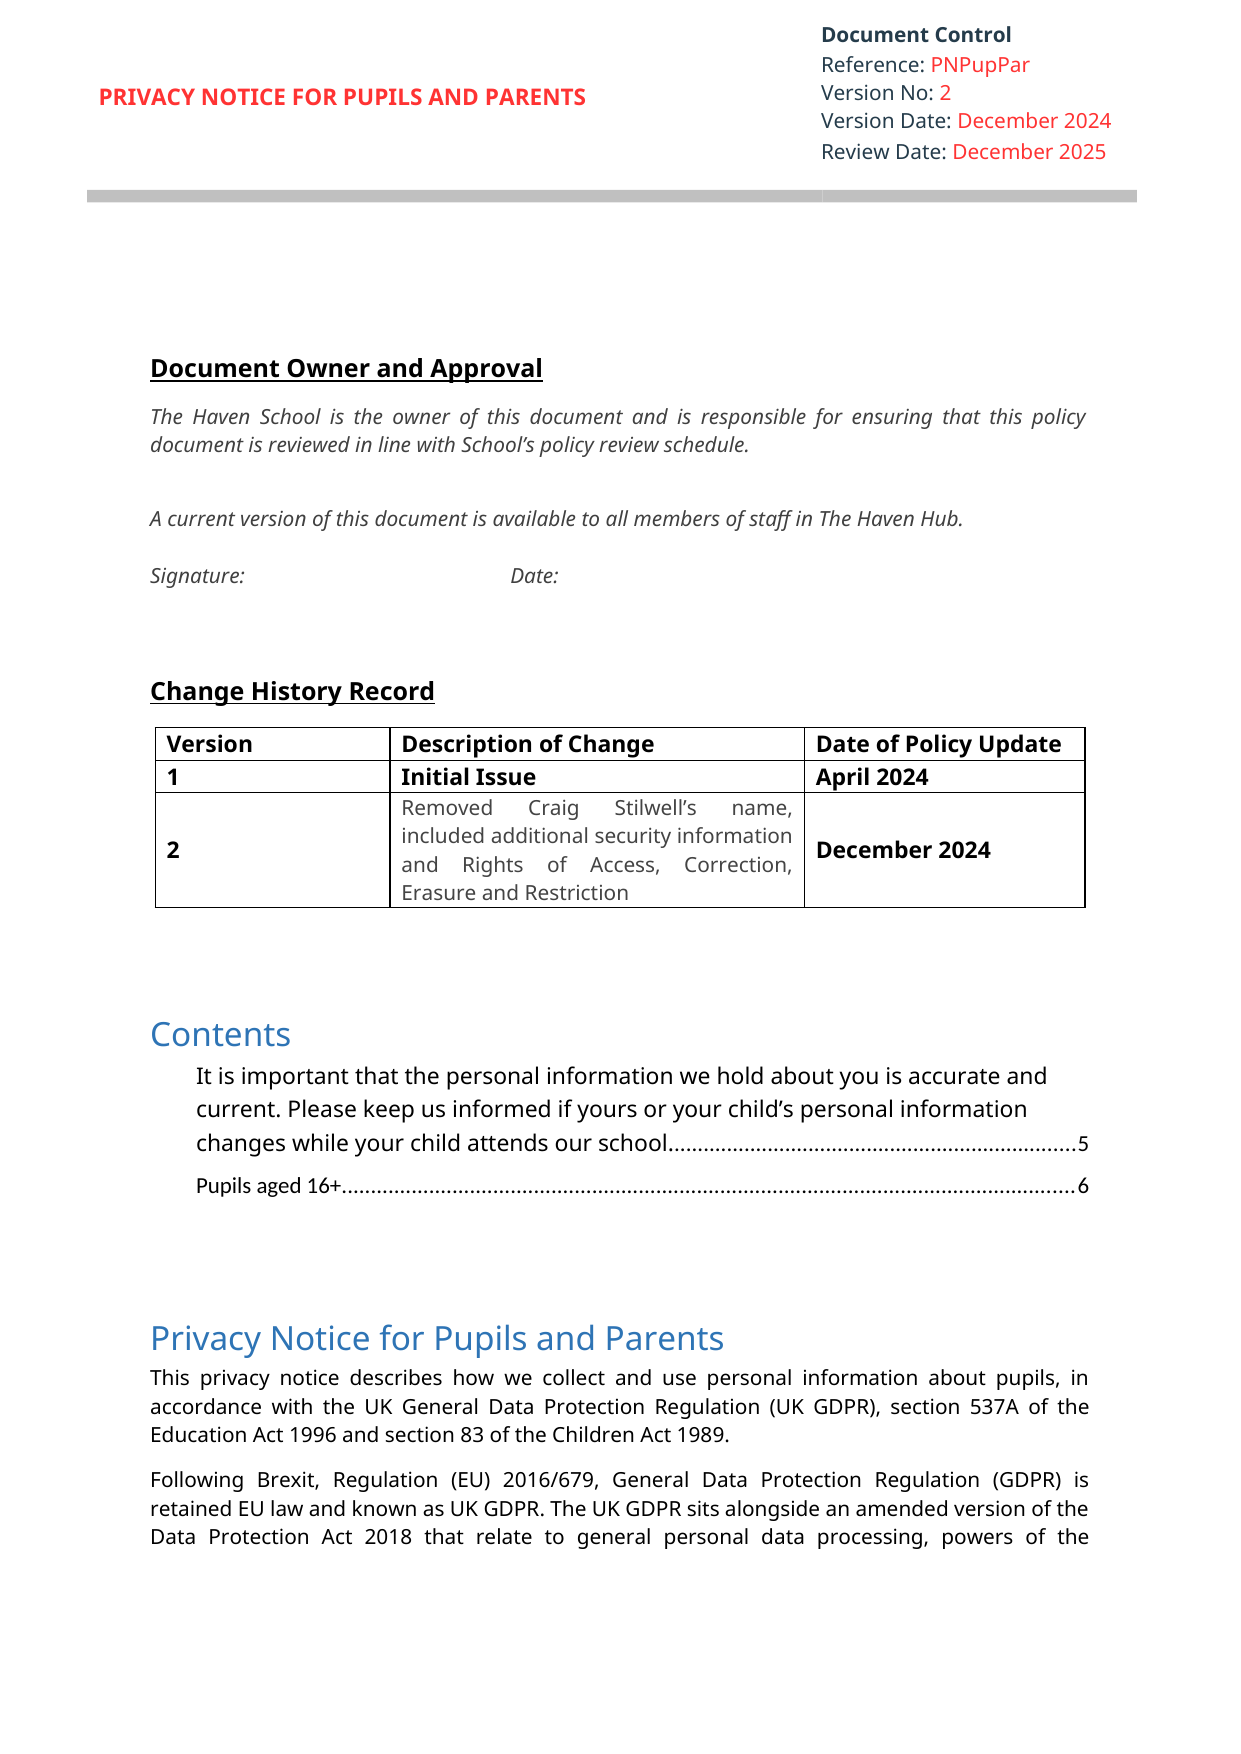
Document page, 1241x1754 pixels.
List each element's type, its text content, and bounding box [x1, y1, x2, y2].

text This privacy notice describes how we collect and use personal information about pupils, in accordance with the UK General Data Protection Regulation (UK GDPR), section 537A of the Education Act 1996 and section 83 of the Children Act 1989. [150, 1363, 1090, 1449]
table_cell Removed Craig Stilwell’s name, included additional security information and Rights of Access, Correction, Erasure and Restriction [629, 793, 804, 907]
text Change History Record [150, 674, 1090, 708]
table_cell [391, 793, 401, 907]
text A current version of this document is available to all members of staff in The Haven Hub. [150, 504, 1090, 532]
text The Haven School is the owner of this document and is responsible for ensuring that this policy document is reviewed in line with School’s policy review schedule. [150, 402, 1090, 459]
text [150, 1465, 1090, 1551]
text Signature: Date: [150, 562, 1090, 590]
subtitle Privacy Notice for Pupils and Parents [150, 1314, 1090, 1360]
table_header Version [156, 728, 389, 759]
table_header Description of Change [391, 728, 804, 759]
table_cell 2 [156, 793, 389, 907]
text Document Owner and Approval [150, 351, 1090, 385]
table_header Date of Policy Update [805, 728, 1084, 759]
table_cell Initial Issue [391, 761, 804, 792]
table_cell April 2024 [805, 761, 1084, 792]
table_cell December 2024 [805, 793, 1084, 907]
table_cell 1 [156, 761, 389, 792]
